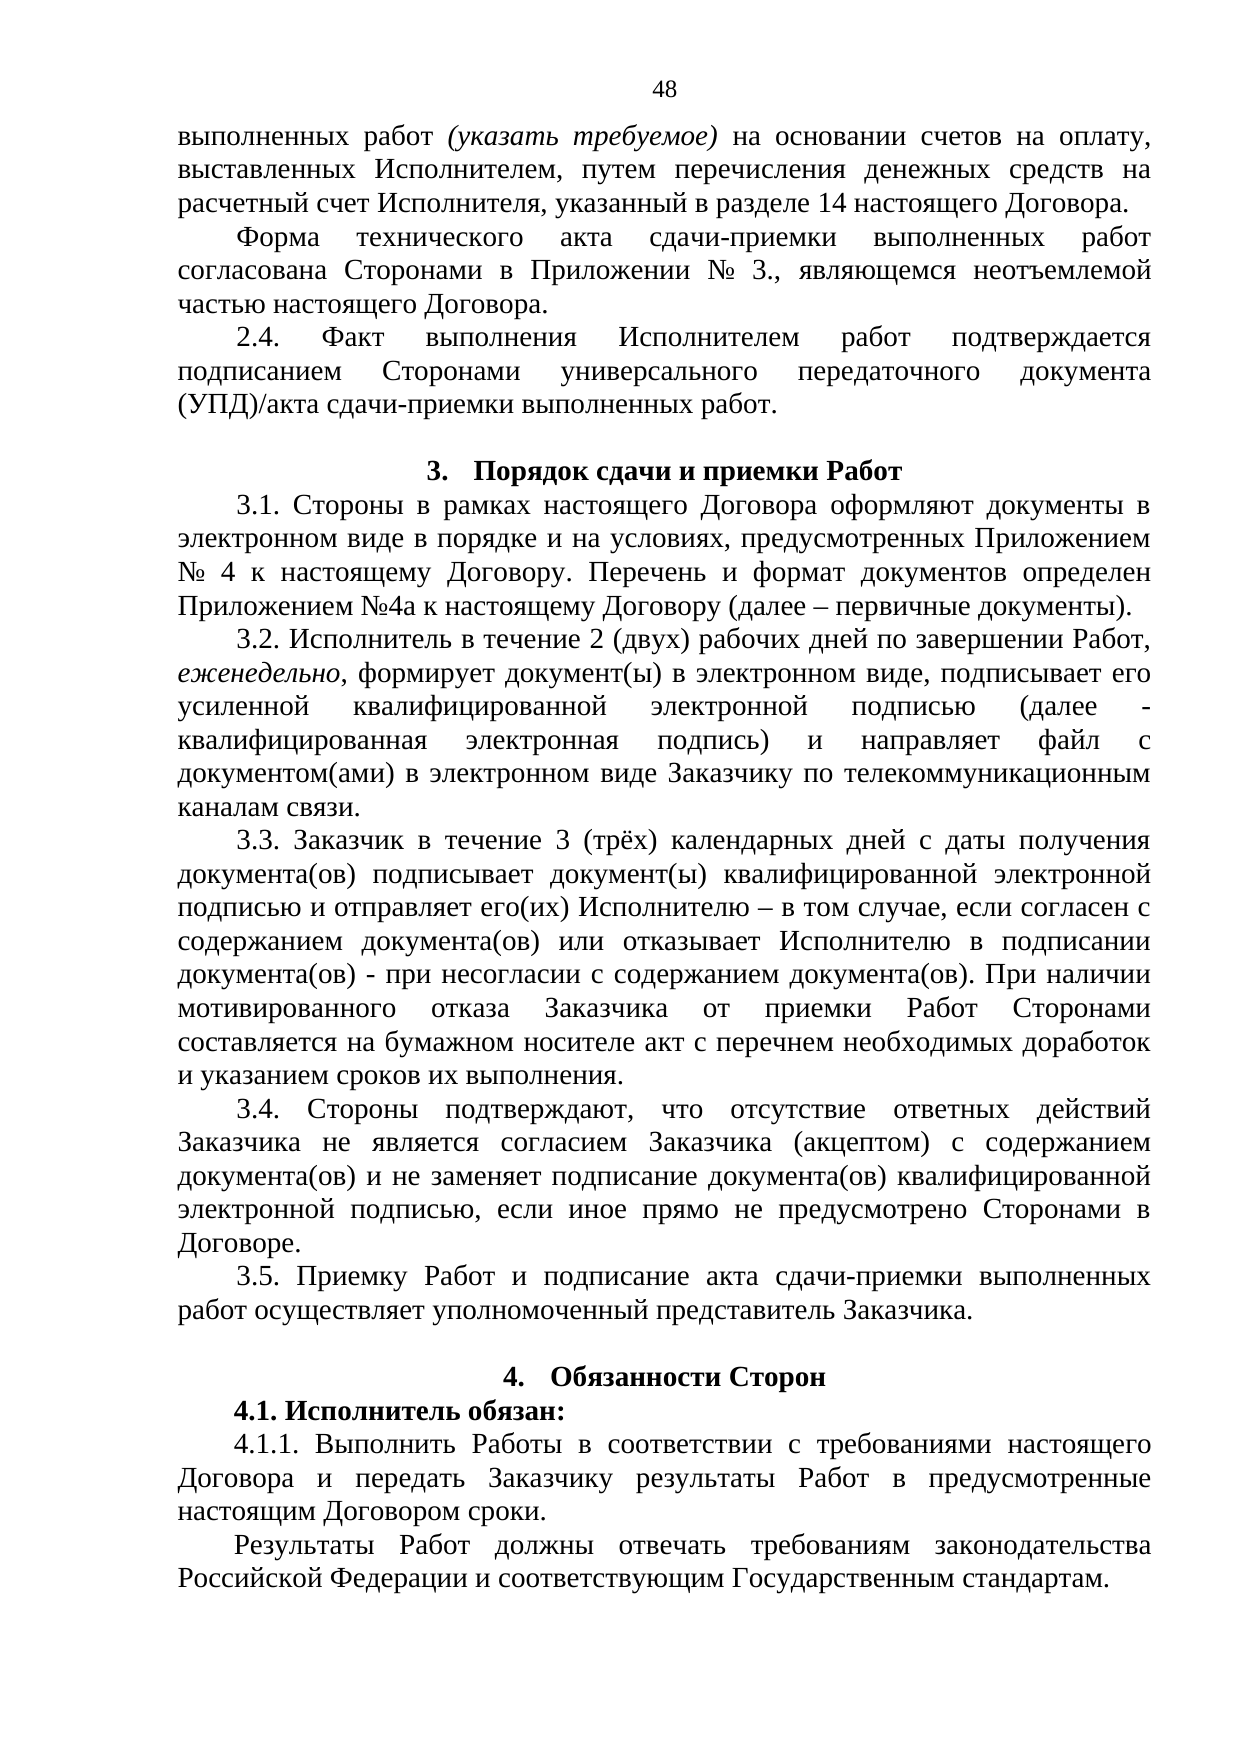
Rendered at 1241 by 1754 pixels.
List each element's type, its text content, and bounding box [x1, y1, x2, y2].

list 3.1. Стороны в рамках настоящего Договора оформляют документы в электронном виде в порядке и на условиях, предусмотренных Приложением № 4 к настоящему Договору. Перечень и формат документов определен Приложением №4а к настоящему Договору (далее – первичные документы). [177, 487, 1152, 621]
list 3.4. Стороны подтверждают, что отсутствие ответных действий Заказчика не является согласием Заказчика (акцептом) с содержанием документа(ов) и не заменяет подписание документа(ов) квалифицированной электронной подписью, если иное прямо не предусмотрено Сторонами в Договоре. [177, 1091, 1152, 1258]
list 3.3. Заказчик в течение 3 (трёх) календарных дней с даты получения документа(ов) подписывает документ(ы) квалифицированной электронной подписью и отправляет его(их) Исполнителю – в том случае, если согласен с содержанием документа(ов) или отказывает Исполнителю в подписании документа(ов) - при несогласии с содержанием документа(ов). При наличии мотивированного отказа Заказчика от приемки Работ Сторонами составляется на бумажном носителе акт с перечнем необходимых доработок и указанием сроков их выполнения. [177, 822, 1152, 1091]
text 2.4. Факт выполнения Исполнителем работ подтверждается подписанием Сторонами универсального передаточного документа (УПД)/акта сдачи-приемки выполненных работ. [177, 319, 1152, 420]
list 3.5. Приемку Работ и подписание акта сдачи-приемки выполненных работ осуществляет уполномоченный представитель Заказчика. [177, 1258, 1152, 1326]
list 3.2. Исполнитель в течение 2 (двух) рабочих дней по завершении Работ, еженедельно, формирует документ(ы) в электронном виде, подписывает его усиленной квалифицированной электронной подписью (далее - квалифицированная электронная подпись) и направляет файл с документом(ами) в электронном виде Заказчику по телекоммуникационным каналам связи. [177, 621, 1152, 822]
text Результаты Работ должны отвечать требованиям законодательства Российской Федерации и соответствующим Государственным стандартам. [177, 1527, 1152, 1594]
text 4.1.1. Выполнить Работы в соответствии с требованиями настоящего Договора и передать Заказчику результаты Работ в предусмотренные настоящим Договором сроки. [177, 1426, 1152, 1527]
list Порядок сдачи и приемки Работ [177, 453, 1152, 487]
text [177, 118, 1152, 219]
list Обязанности Сторон [177, 1359, 1152, 1393]
text 4.1. Исполнитель обязан: [177, 1393, 1152, 1426]
text Форма технического акта сдачи-приемки выполненных работ согласована Сторонами в Приложении № 3., являющемся неотъемлемой частью настоящего Договора. [177, 219, 1152, 319]
